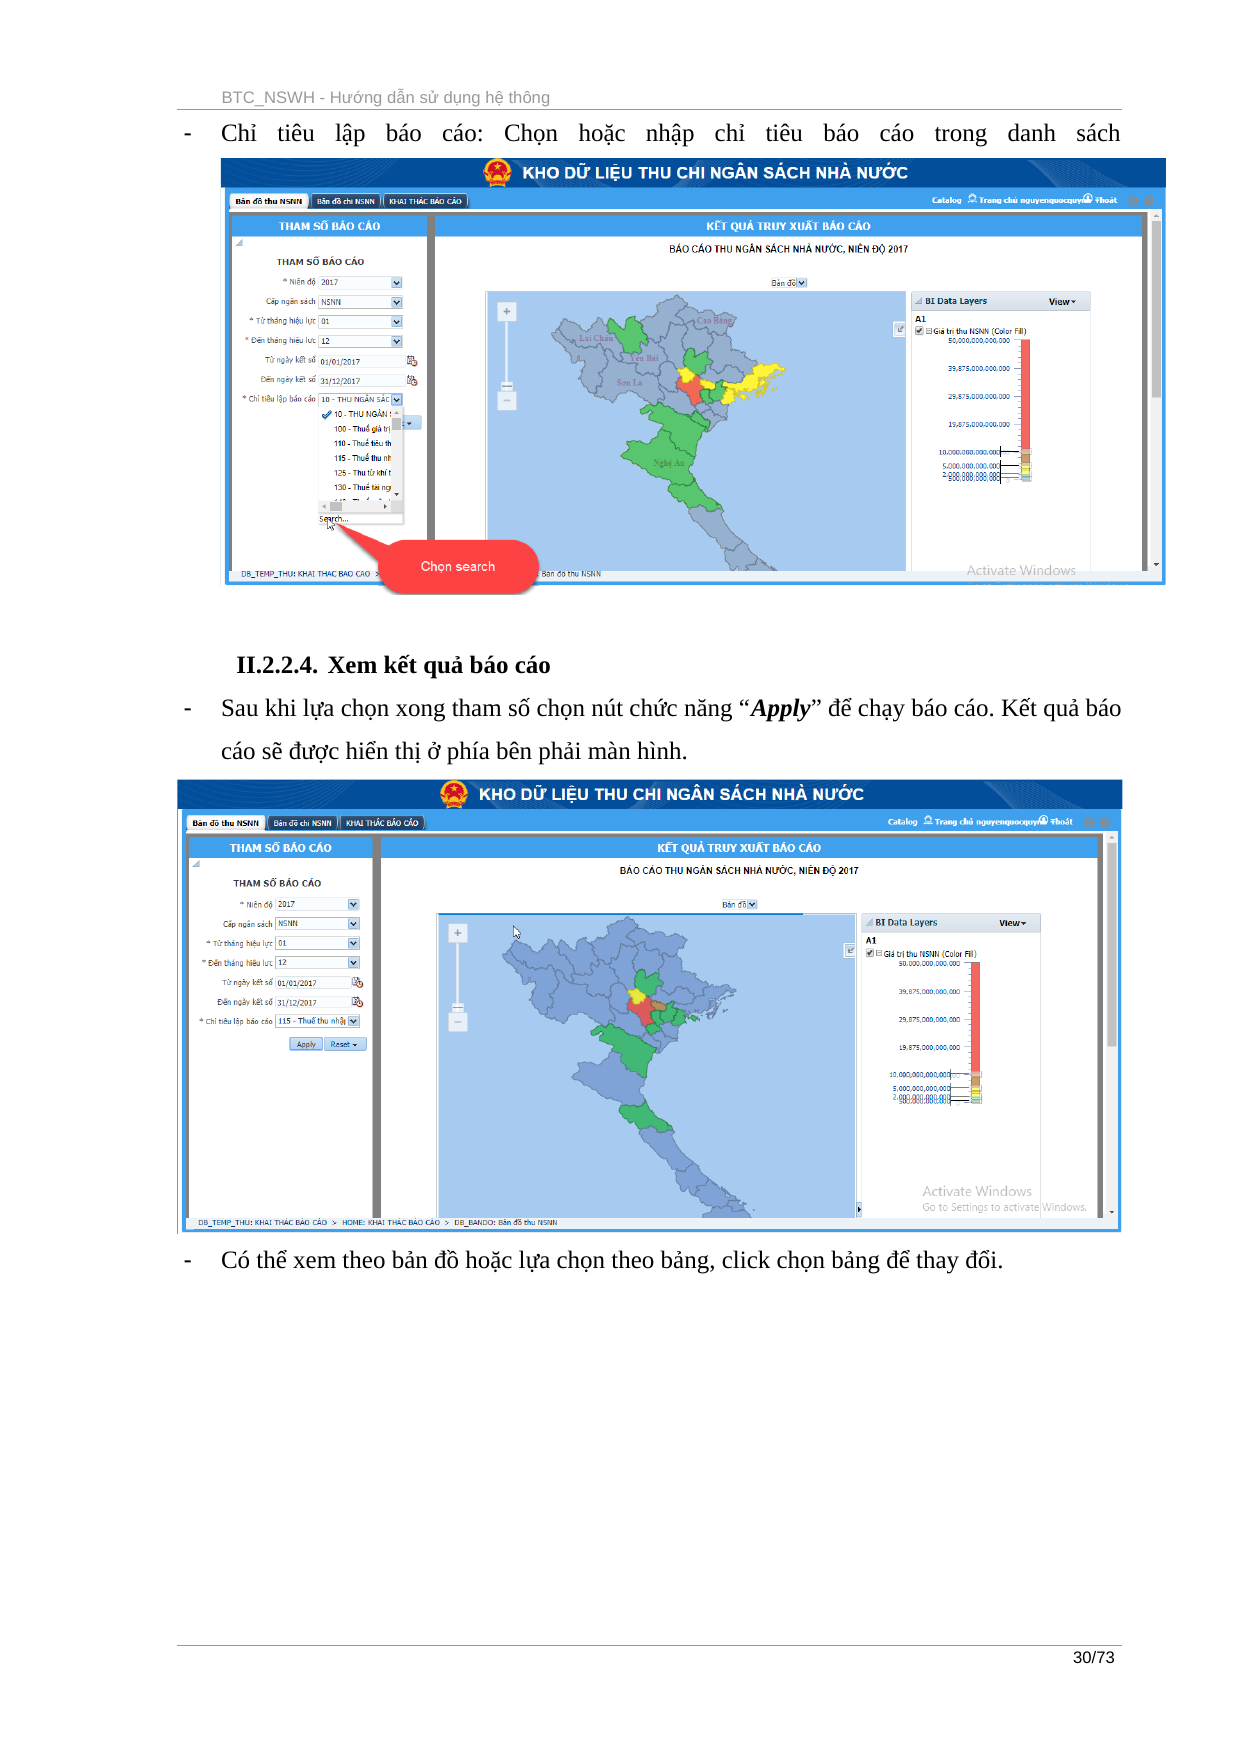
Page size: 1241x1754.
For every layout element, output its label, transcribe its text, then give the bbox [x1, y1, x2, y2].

picture [220, 158, 1166, 595]
picture [177, 779, 1123, 1234]
list Xem kết quả báo cáo [236, 650, 1122, 678]
list Sau khi lựa chọn xong tham số chọn nút chức năng “Apply” để chạy báo cáo. Kết quả báo cáo sẽ được hiển thị ở phía bên phải màn hình. [183, 693, 1122, 765]
list Có thể xem theo bản đồ hoặc lựa chọn theo bảng, click chọn bảng để thay đổi. [183, 1245, 1122, 1274]
